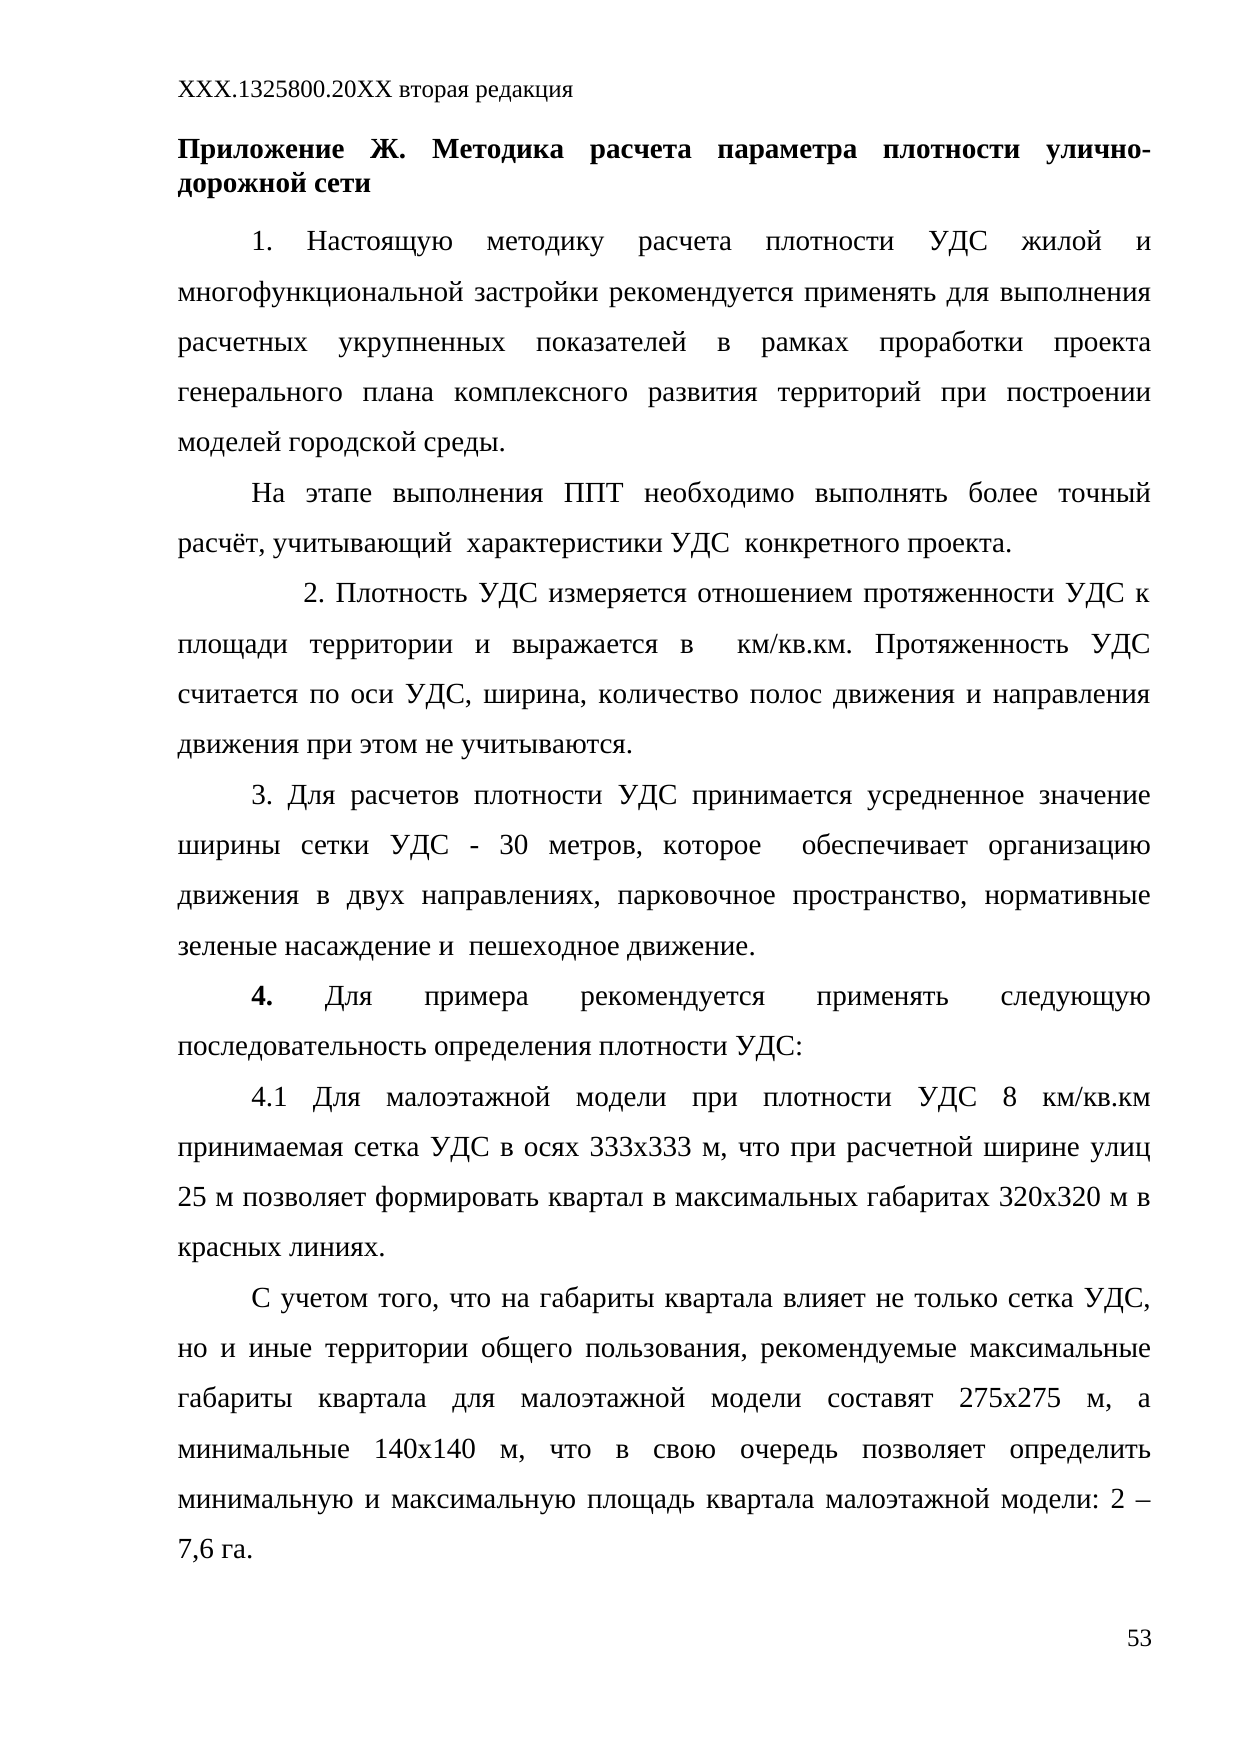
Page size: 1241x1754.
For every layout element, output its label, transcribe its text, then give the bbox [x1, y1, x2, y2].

text 4.1 Для малоэтажной модели при плотности УДС 8 км/кв.км принимаемая сетка УДС в осях 333х333 м, что при расчетной ширине улиц 25 м позволяет формировать квартал в максимальных габаритах 320х320 м в красных линиях. [177, 1079, 1152, 1263]
text 2. Плотность УДС измеряется отношением протяженности УДС к площади территории и выражается в км/кв.км. Протяженность УДС считается по оси УДС, ширина, количество полос движения и направления движения при этом не учитываются. [177, 576, 1152, 760]
text 4. Для примера рекомендуется применять следующую последовательность определения плотности УДС: [177, 978, 1152, 1062]
text 3. Для расчетов плотности УДС принимается усредненное значение ширины сетки УДС - 30 метров, которое обеспечивает организацию движения в двух направлениях, парковочное пространство, нормативные зеленые насаждение и пешеходное движение. [177, 777, 1152, 961]
text 1. Настоящую методику расчета плотности УДС жилой и многофункциональной застройки рекомендуется применять для выполнения расчетных укрупненных показателей в рамках проработки проекта генерального плана комплексного развития территорий при построении моделей городской среды. [177, 223, 1152, 458]
text Приложение Ж. Методика расчета параметра плотности улично-дорожной сети [177, 131, 1152, 198]
text На этапе выполнения ППТ необходимо выполнять более точный расчёт, учитывающий характеристики УДС конкретного проекта. [177, 475, 1152, 559]
text С учетом того, что на габариты квартала влияет не только сетка УДС, но и иные территории общего пользования, рекомендуемые максимальные габариты квартала для малоэтажной модели составят 275х275 м, а минимальные 140х140 м, что в свою очередь позволяет определить минимальную и максимальную площадь квартала малоэтажной модели: 2 – 7,6 га. [177, 1280, 1152, 1565]
